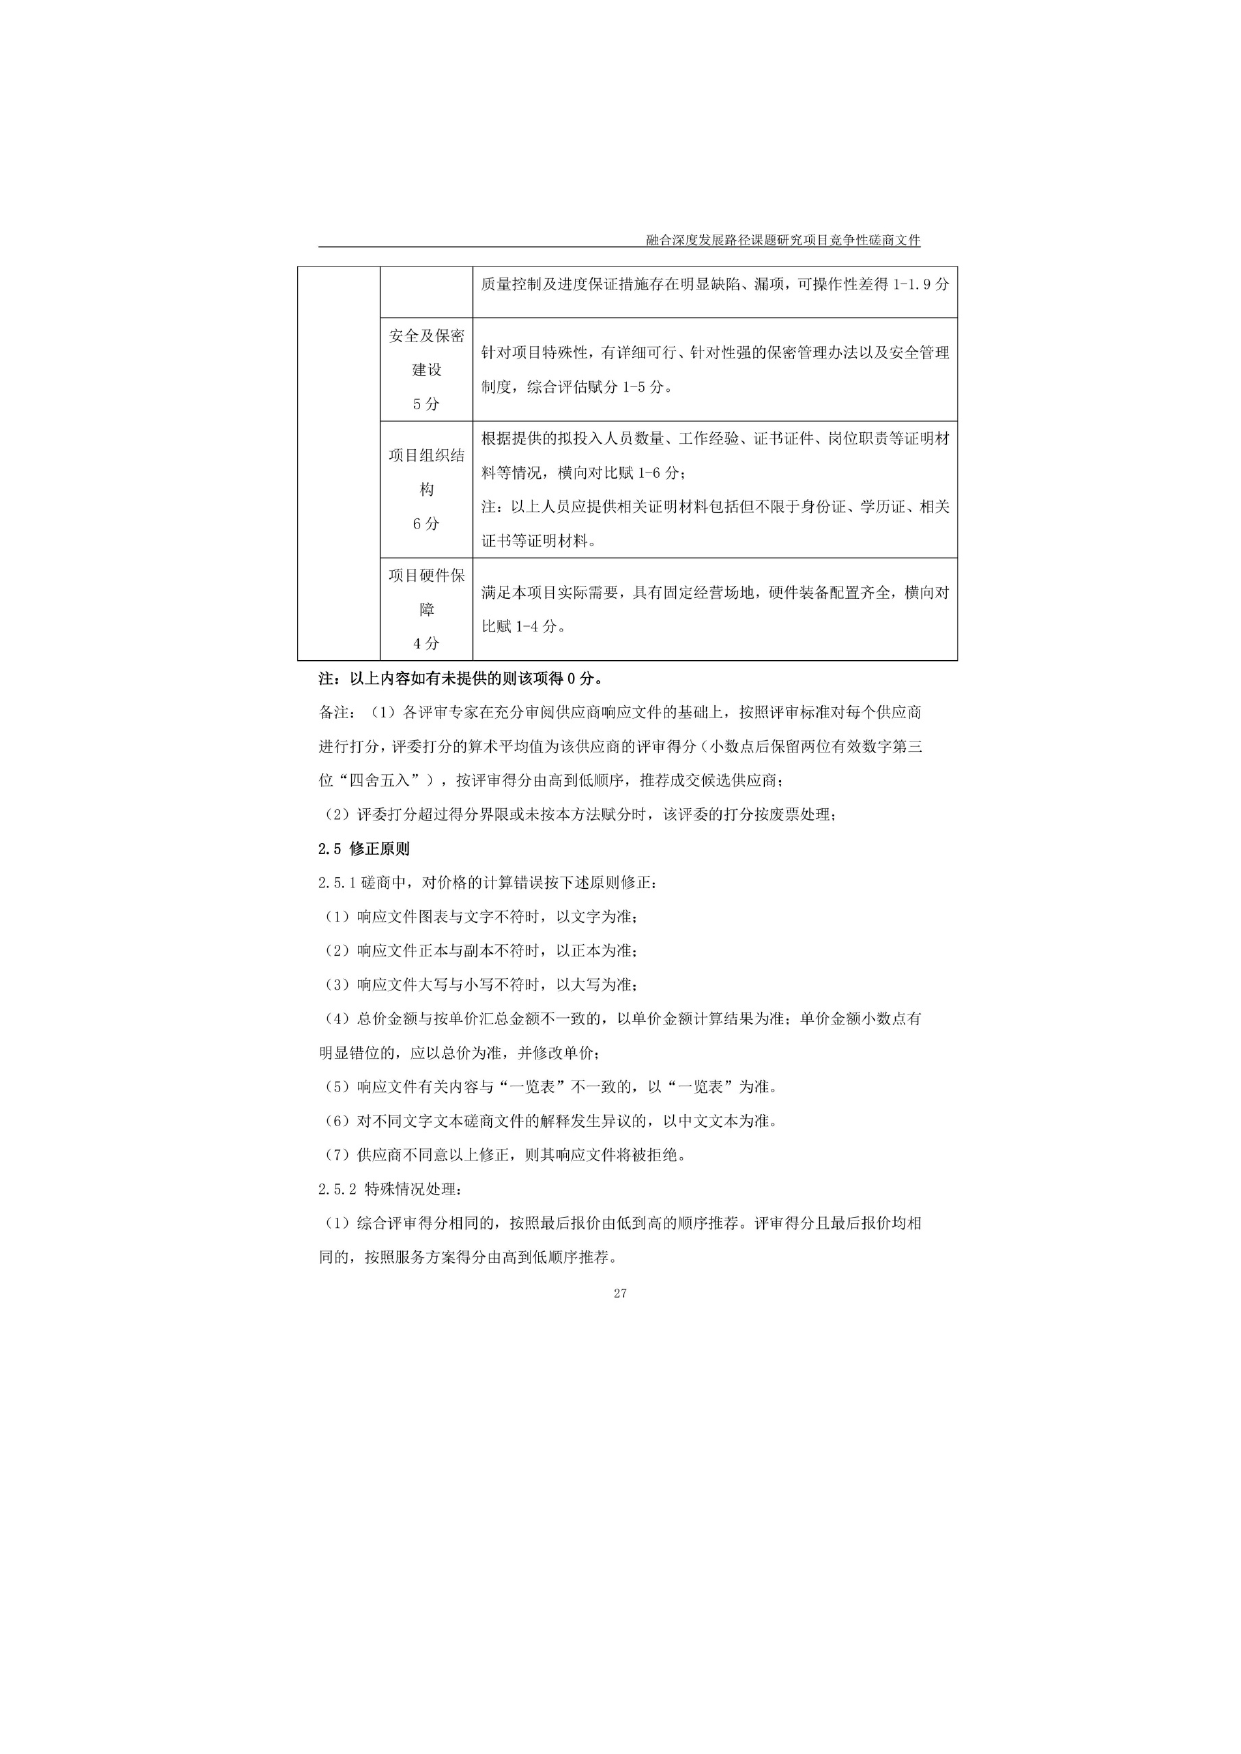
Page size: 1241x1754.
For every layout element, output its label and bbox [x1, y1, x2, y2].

picture [187, 162, 1053, 1386]
